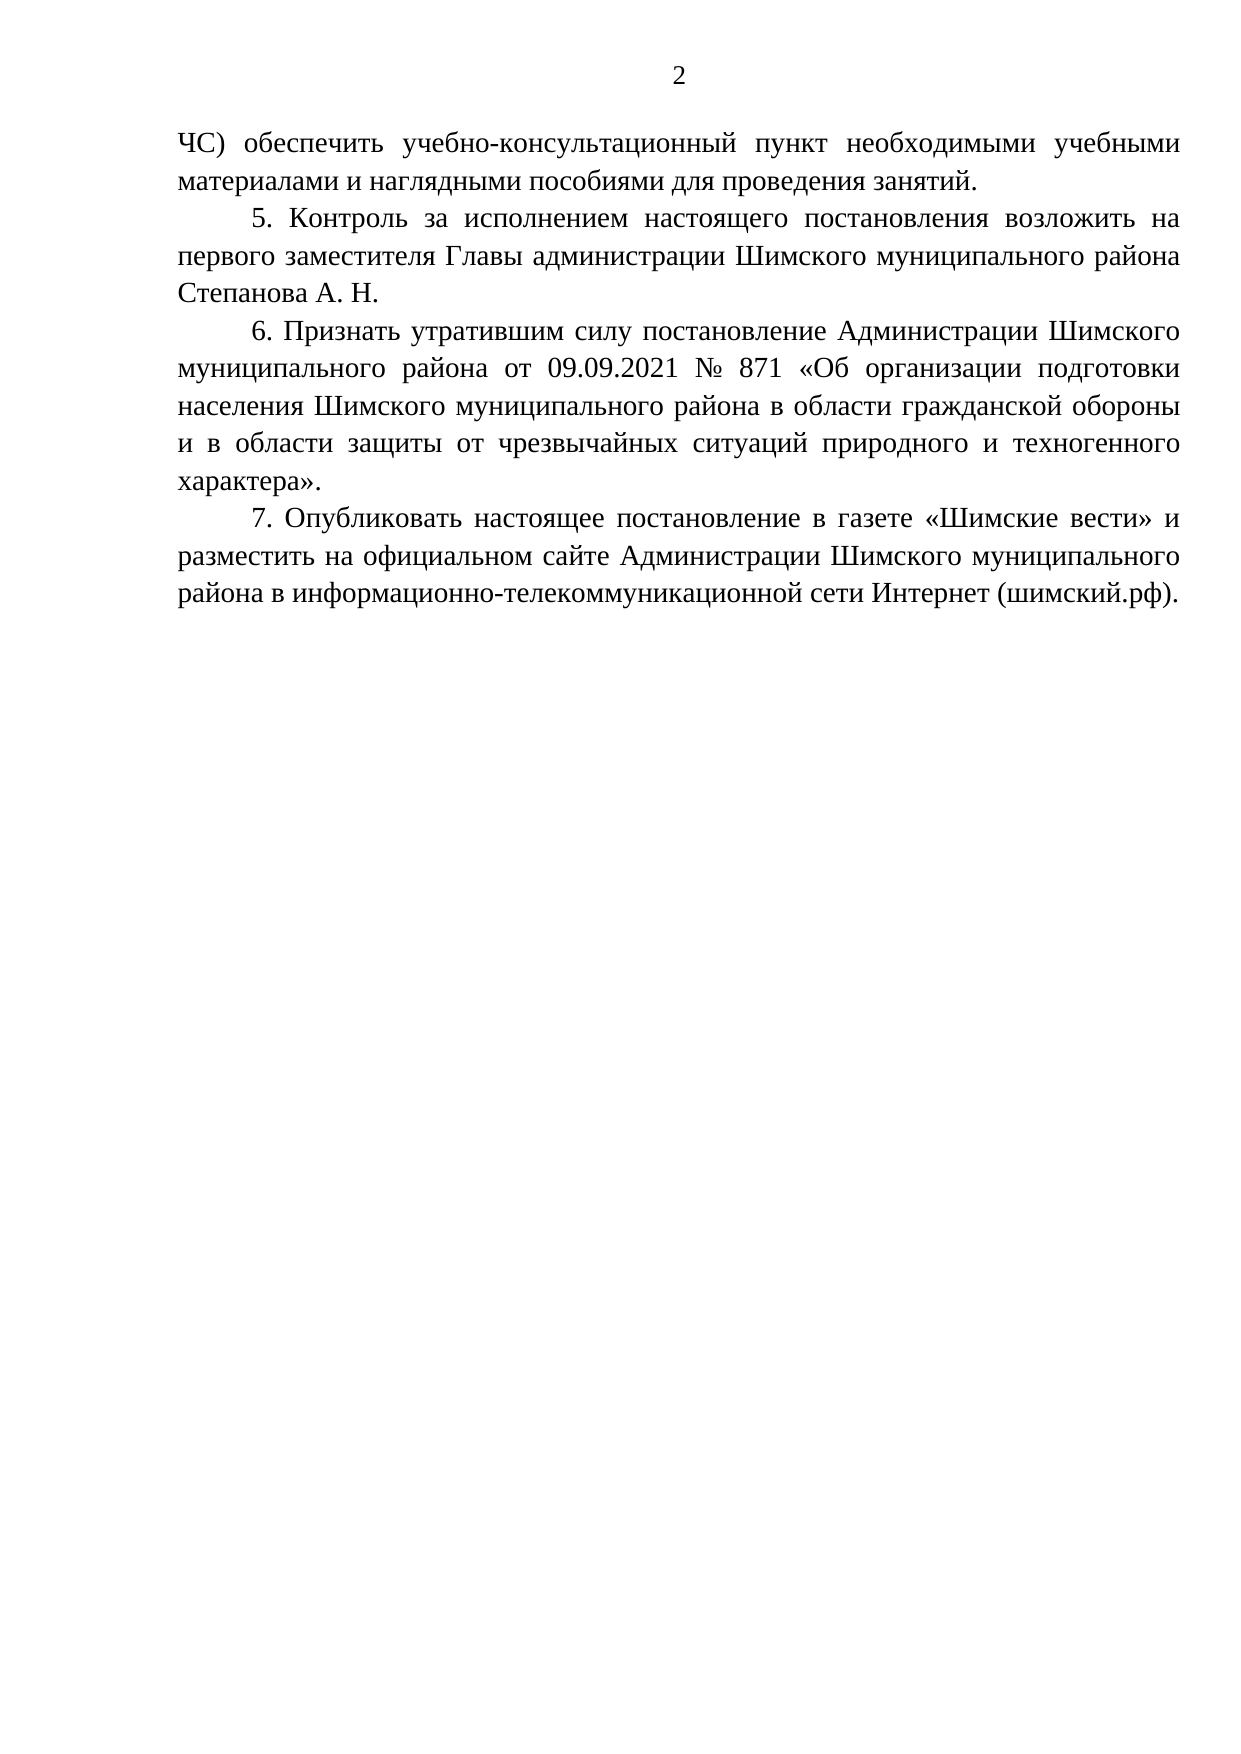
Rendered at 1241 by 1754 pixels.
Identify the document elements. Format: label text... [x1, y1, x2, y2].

text 7. Опубликовать настоящее постановление в газете «Шимские вести» и разместить на официальном сайте Администрации Шимского муниципального района в информационно-телекоммуникационной сети Интернет (шимский.рф). [177, 496, 1181, 609]
text 5. Контроль за исполнением настоящего постановления возложить на первого заместителя Главы администрации Шимского муниципального района Степанова А. Н. [177, 196, 1181, 309]
text 6. Признать утратившим силу постановление Администрации Шимского муниципального района от 09.09.2021 № 871 «Об организации подготовки населения Шимского муниципального района в области гражданской обороны и в области защиты от чрезвычайных ситуаций природного и техногенного характера». [177, 309, 1181, 496]
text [177, 121, 1181, 196]
